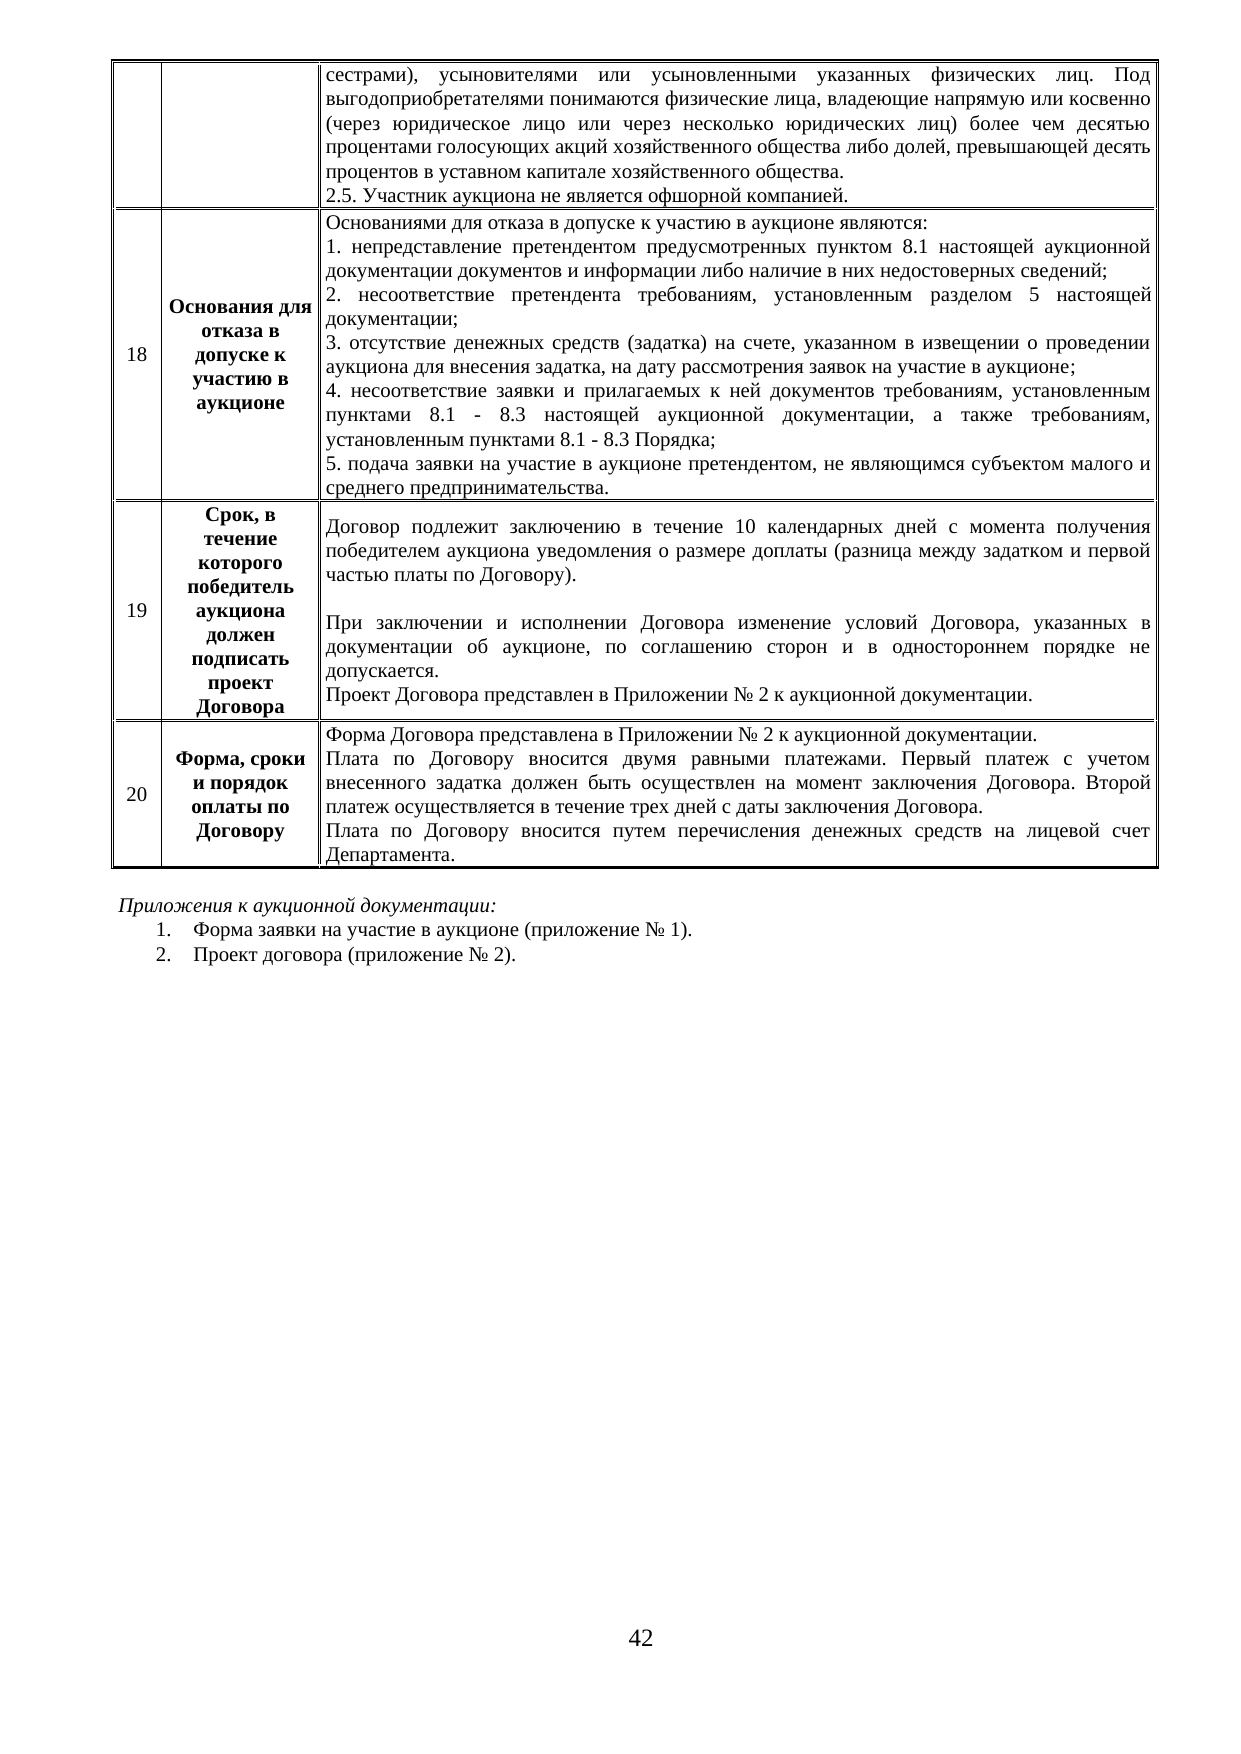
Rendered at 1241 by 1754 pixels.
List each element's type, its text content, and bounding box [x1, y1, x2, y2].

table_cell Договор подлежит заключению в течение 10 календарных дней с момента получения победителем аукциона уведомления о размере доплаты (разница между задатком и первой частью платы по Договору). При заключении и исполнении Договора изменение условий Договора, указанных в документации об аукционе, по соглашению сторон и в одностороннем порядке не допускается. Проект Договора представлен в Приложении № 2 к аукционной документации. [320, 499, 1157, 718]
list Форма заявки на участие в аукционе (приложение № 1). [156, 917, 1163, 941]
table_cell Основаниями для отказа в допуске к участию в аукционе являются: 1. непредставление претендентом предусмотренных пунктом 8.1 настоящей аукционной документации документов и информации либо наличие в них недостоверных сведений; 2. несоответствие претендента требованиям, установленным разделом 5 настоящей документации; 3. отсутствие денежных средств (задатка) на счете, указанном в извещении о проведении аукциона для внесения задатка, на дату рассмотрения заявок на участие в аукционе; 4. несоответствие заявки и прилагаемых к ней документов требованиям, установленным пунктами 8.1 - 8.3 настоящей аукционной документации, а также требованиям, установленным пунктами 8.1 - 8.3 Порядка; 5. подача заявки на участие в аукционе претендентом, не являющимся субъектом малого и среднего предпринимательства. [320, 207, 1157, 499]
table_cell Форма, сроки и порядок оплаты по Договору [162, 722, 320, 866]
table_cell Форма Договора представлена в Приложении № 2 к аукционной документации. Плата по Договору вносится двумя равными платежами. Первый платеж с учетом внесенного задатка должен быть осуществлен на момент заключения Договора. Второй платеж осуществляется в течение трех дней с даты заключения Договора. Плата по Договору вносится путем перечисления денежных средств на лицевой счет Департамента. [320, 719, 1156, 866]
text Приложения к аукционной документации: [118, 893, 1163, 917]
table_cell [162, 63, 320, 207]
table_cell Срок, в течение которого победитель аукциона должен подписать проект Договора [162, 502, 318, 718]
table_cell Основания для отказа в допуске к участию в аукционе [162, 210, 318, 499]
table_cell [320, 63, 1156, 207]
table_cell 19 [112, 499, 161, 718]
table_cell 20 [114, 719, 161, 866]
table_cell 17 [114, 63, 161, 207]
list Проект договора (приложение № 2). [156, 941, 1163, 966]
table_cell 18 [112, 207, 161, 499]
